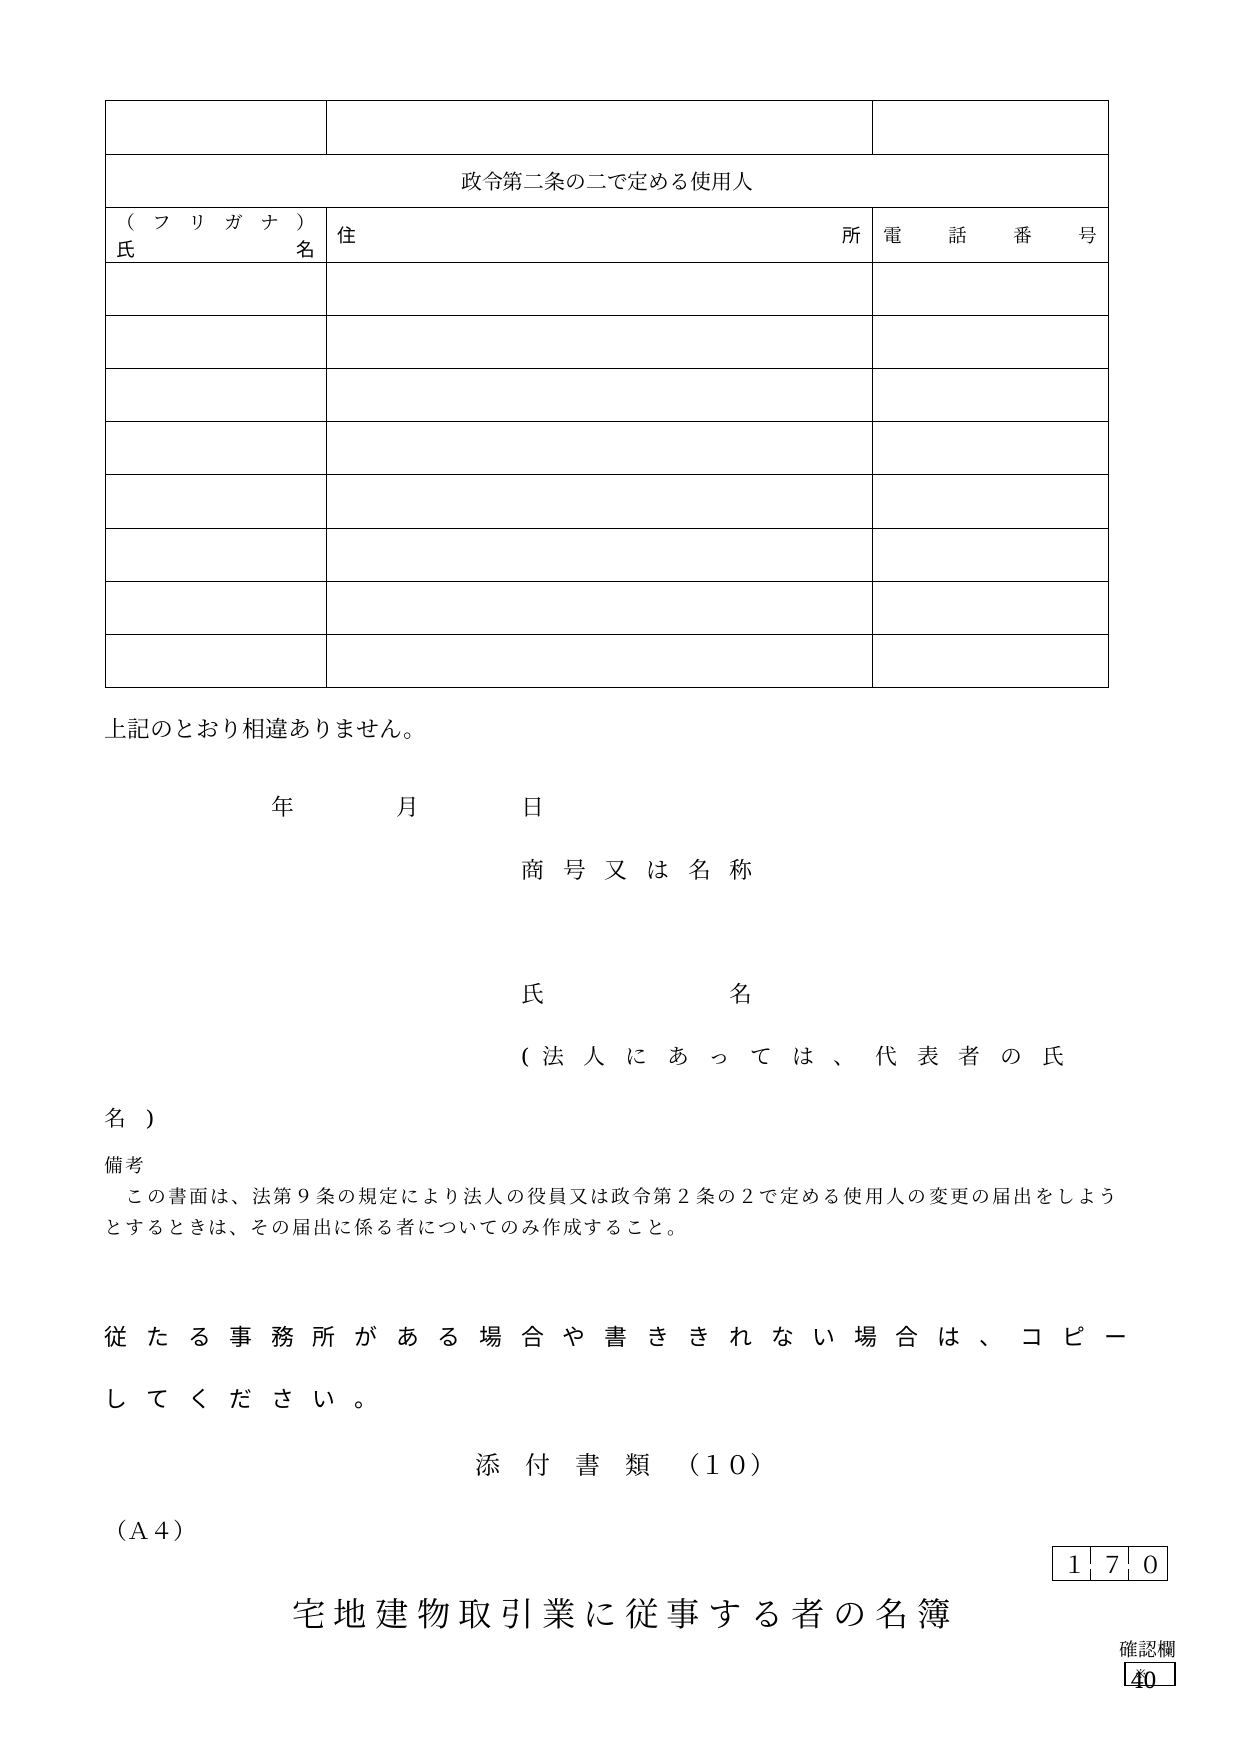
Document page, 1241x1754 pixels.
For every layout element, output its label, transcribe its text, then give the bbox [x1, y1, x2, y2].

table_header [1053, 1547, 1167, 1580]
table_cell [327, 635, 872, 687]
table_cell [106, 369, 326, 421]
text 年 月 日 [104, 775, 1146, 837]
text （Ａ４） [104, 1482, 1146, 1546]
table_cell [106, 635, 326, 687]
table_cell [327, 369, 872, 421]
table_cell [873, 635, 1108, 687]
text 氏 名 [104, 962, 1122, 1024]
text (法人にあっては、代表者の氏名) [104, 1024, 1122, 1148]
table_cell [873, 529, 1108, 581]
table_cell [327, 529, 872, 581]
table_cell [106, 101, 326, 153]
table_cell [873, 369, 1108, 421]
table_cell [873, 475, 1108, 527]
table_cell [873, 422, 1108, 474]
text 商号又は名称 [104, 837, 1146, 899]
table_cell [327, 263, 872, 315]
text 備考 [104, 1148, 1122, 1180]
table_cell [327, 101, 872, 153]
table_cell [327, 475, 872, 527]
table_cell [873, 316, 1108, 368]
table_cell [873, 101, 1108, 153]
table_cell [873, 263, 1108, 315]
text 上記のとおり相違ありません。 [104, 711, 1146, 743]
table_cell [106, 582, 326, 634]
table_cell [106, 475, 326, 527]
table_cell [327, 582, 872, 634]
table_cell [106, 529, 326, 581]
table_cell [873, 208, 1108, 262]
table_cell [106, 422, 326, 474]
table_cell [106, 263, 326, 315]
text この書面は、法第９条の規定により法人の役員又は政令第２条の２で定める使用人の変更の届出をしようとするときは、その届出に係る者についてのみ作成すること。 [104, 1180, 1122, 1242]
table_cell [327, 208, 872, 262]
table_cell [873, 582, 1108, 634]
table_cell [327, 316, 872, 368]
text 添 付 書 類 （１０） [104, 1446, 1146, 1482]
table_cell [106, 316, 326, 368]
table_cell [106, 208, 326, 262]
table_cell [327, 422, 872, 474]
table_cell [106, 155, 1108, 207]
text 宅地建物取引業に従事する者の名簿 [104, 1581, 1146, 1643]
text 従たる事務所がある場合や書ききれない場合は、コピーしてください。 [104, 1304, 1146, 1429]
